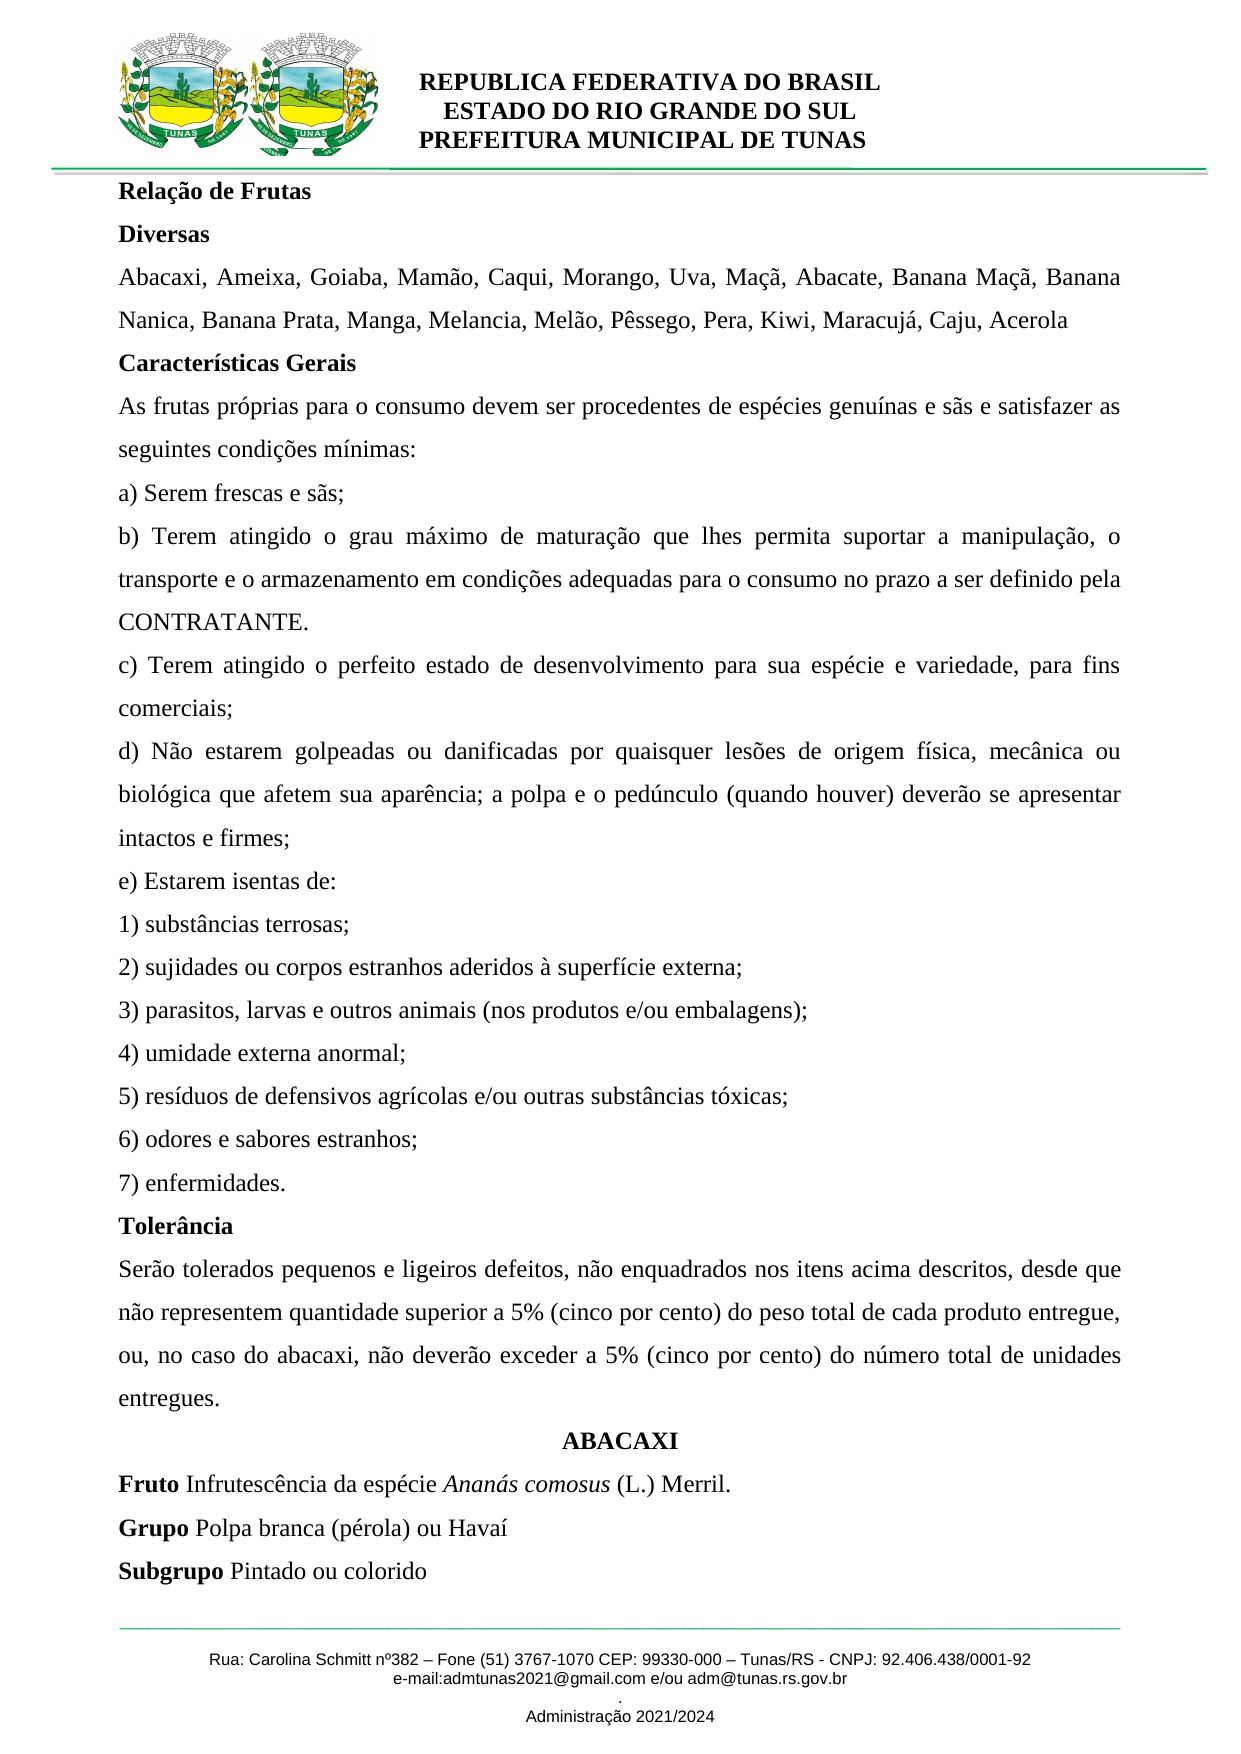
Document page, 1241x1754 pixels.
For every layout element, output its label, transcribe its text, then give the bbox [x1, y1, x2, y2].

text 2) sujidades ou corpos estranhos aderidos à superfície externa; [118, 952, 1122, 981]
text ABACAXI [118, 1426, 1122, 1455]
text Abacaxi, Ameixa, Goiaba, Mamão, Caqui, Morango, Uva, Maçã, Abacate, Banana Maçã, Banana Nanica, Banana Prata, Manga, Melancia, Melão, Pêssego, Pera, Kiwi, Maracujá, Caju, Acerola [118, 262, 1122, 334]
text Fruto Infrutescência da espécie Ananás comosus (L.) Merril. [118, 1469, 1122, 1498]
text d) Não estarem golpeadas ou danificadas por quaisquer lesões de origem física, mecânica ou biológica que afetem sua aparência; a polpa e o pedúnculo (quando houver) deverão se apresentar intactos e firmes; [118, 736, 1122, 851]
text Diversas [118, 219, 1122, 248]
text Serão tolerados pequenos e ligeiros defeitos, não enquadrados nos itens acima descritos, desde que não representem quantidade superior a 5% (cinco por cento) do peso total de cada produto entregue, ou, no caso do abacaxi, não deverão exceder a 5% (cinco por cento) do número total de unidades entregues. [118, 1254, 1122, 1412]
text As frutas próprias para o consumo devem ser procedentes de espécies genuínas e sãs e satisfazer as seguintes condições mínimas: [118, 391, 1122, 463]
text Subgrupo Pintado ou colorido [118, 1556, 1122, 1584]
text 6) odores e sabores estranhos; [118, 1124, 1122, 1153]
text c) Terem atingido o perfeito estado de desenvolvimento para sua espécie e variedade, para fins comerciais; [118, 650, 1122, 722]
text 3) parasitos, larvas e outros animais (nos produtos e/ou embalagens); [118, 995, 1122, 1024]
text 5) resíduos de defensivos agrícolas e/ou outras substâncias tóxicas; [118, 1081, 1122, 1110]
text Características Gerais [118, 348, 1122, 377]
text b) Terem atingido o grau máximo de maturação que lhes permita suportar a manipulação, o transporte e o armazenamento em condições adequadas para o consumo no prazo a ser definido pela CONTRATANTE. [118, 521, 1122, 636]
picture [118, 33, 379, 156]
text a) Serem frescas e sãs; [118, 478, 1122, 506]
text Relação de Frutas [118, 176, 1122, 204]
text 1) substâncias terrosas; [118, 909, 1122, 938]
text Grupo Polpa branca (pérola) ou Havaí [118, 1513, 1122, 1541]
text Tolerância [118, 1211, 1122, 1239]
text e) Estarem isentas de: [118, 866, 1122, 894]
text 4) umidade externa anormal; [118, 1038, 1122, 1067]
text 7) enfermidades. [118, 1168, 1122, 1196]
